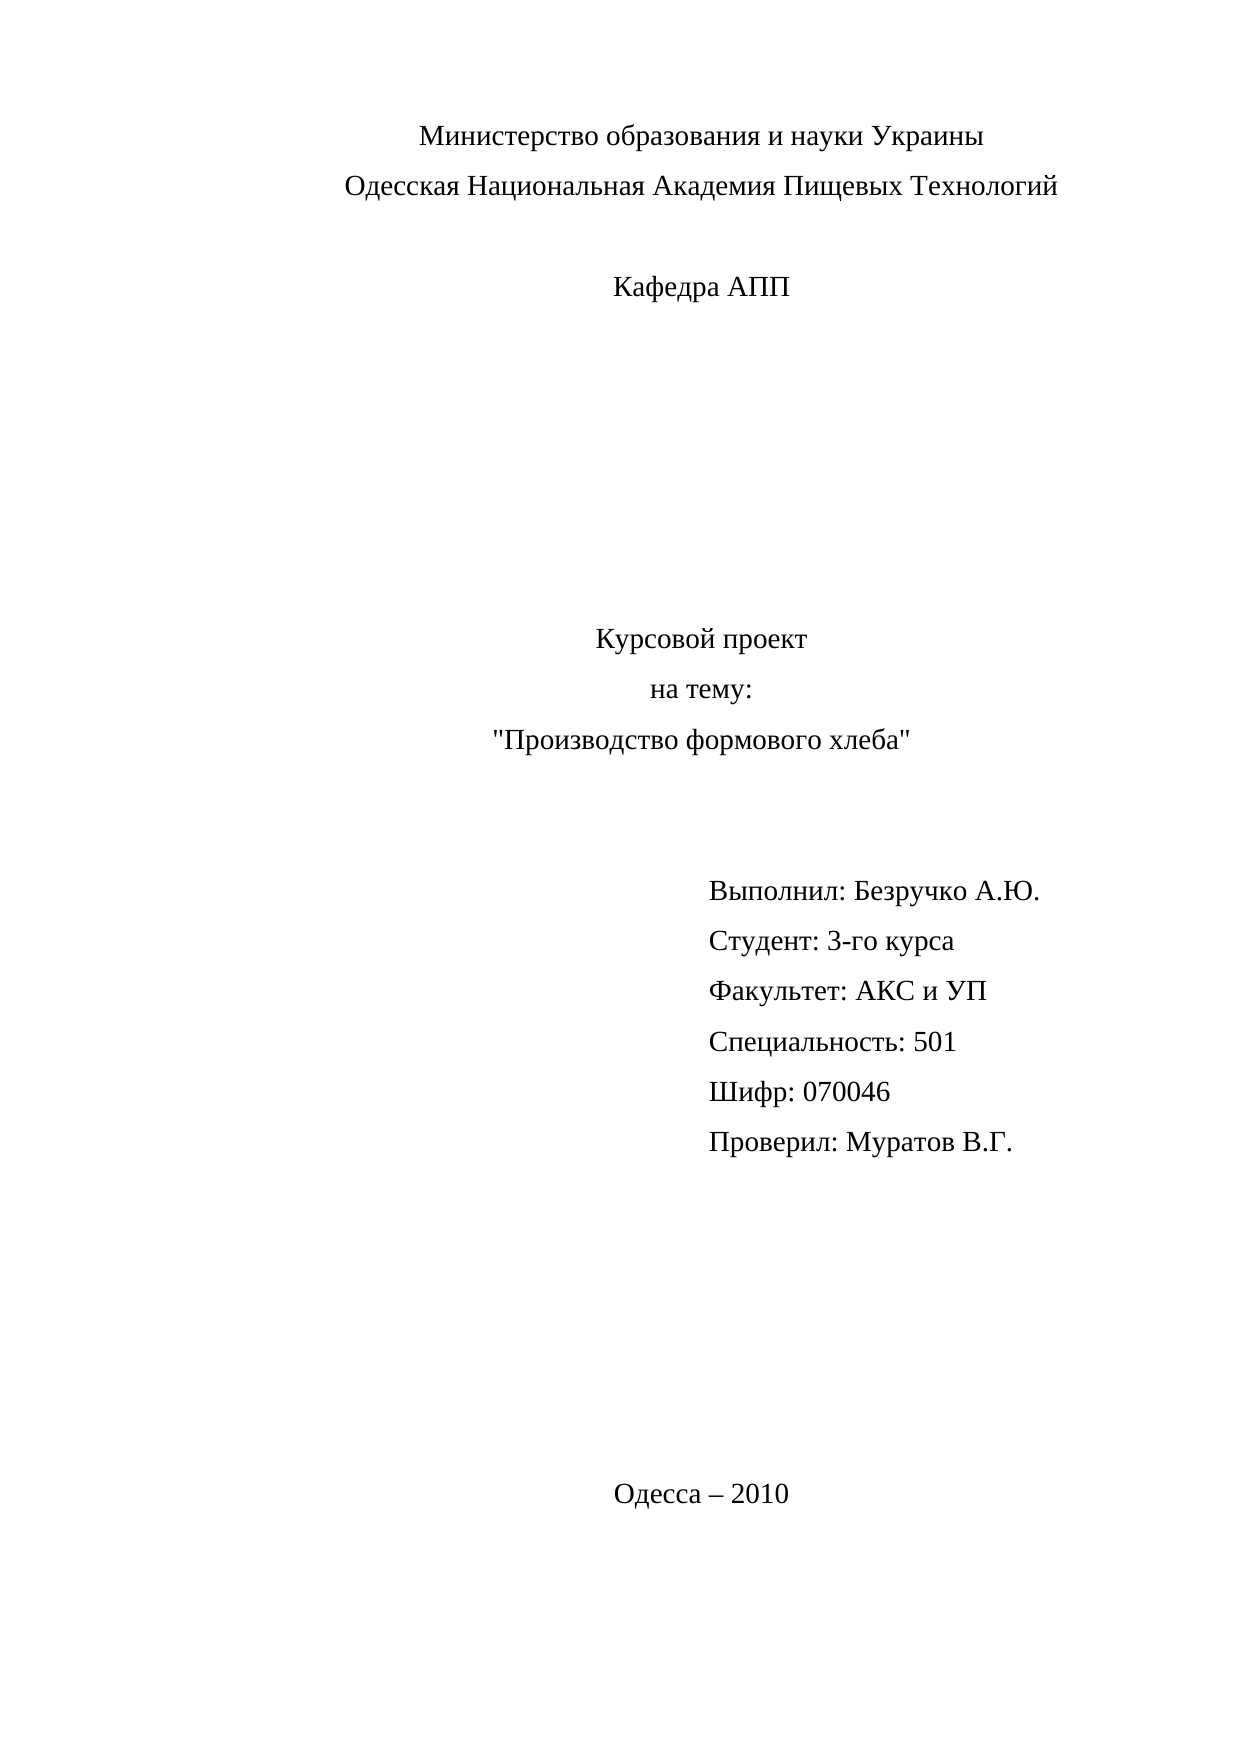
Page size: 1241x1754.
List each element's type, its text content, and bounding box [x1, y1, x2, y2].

subtitle Одесская Национальная Академия Пищевых Технологий [177, 168, 1152, 202]
text Одесса – 2010 [177, 1477, 1152, 1510]
text Курсовой проект [177, 621, 1152, 655]
text Шифр: 070046 [177, 1074, 1152, 1108]
text Студент: 3-го курса [177, 923, 1152, 957]
text Выполнил: Безручко А.Ю. [177, 873, 1152, 906]
text Специальность: 501 [177, 1024, 1152, 1057]
text Кафедра АПП [177, 269, 1152, 303]
text Проверил: Муратов В.Г. [177, 1124, 1152, 1158]
text Факультет: АКС и УП [177, 973, 1152, 1007]
text "Производство формового хлеба" [177, 722, 1152, 755]
subtitle Министерство образования и науки Украины [177, 118, 1152, 152]
text на тему: [177, 672, 1152, 705]
